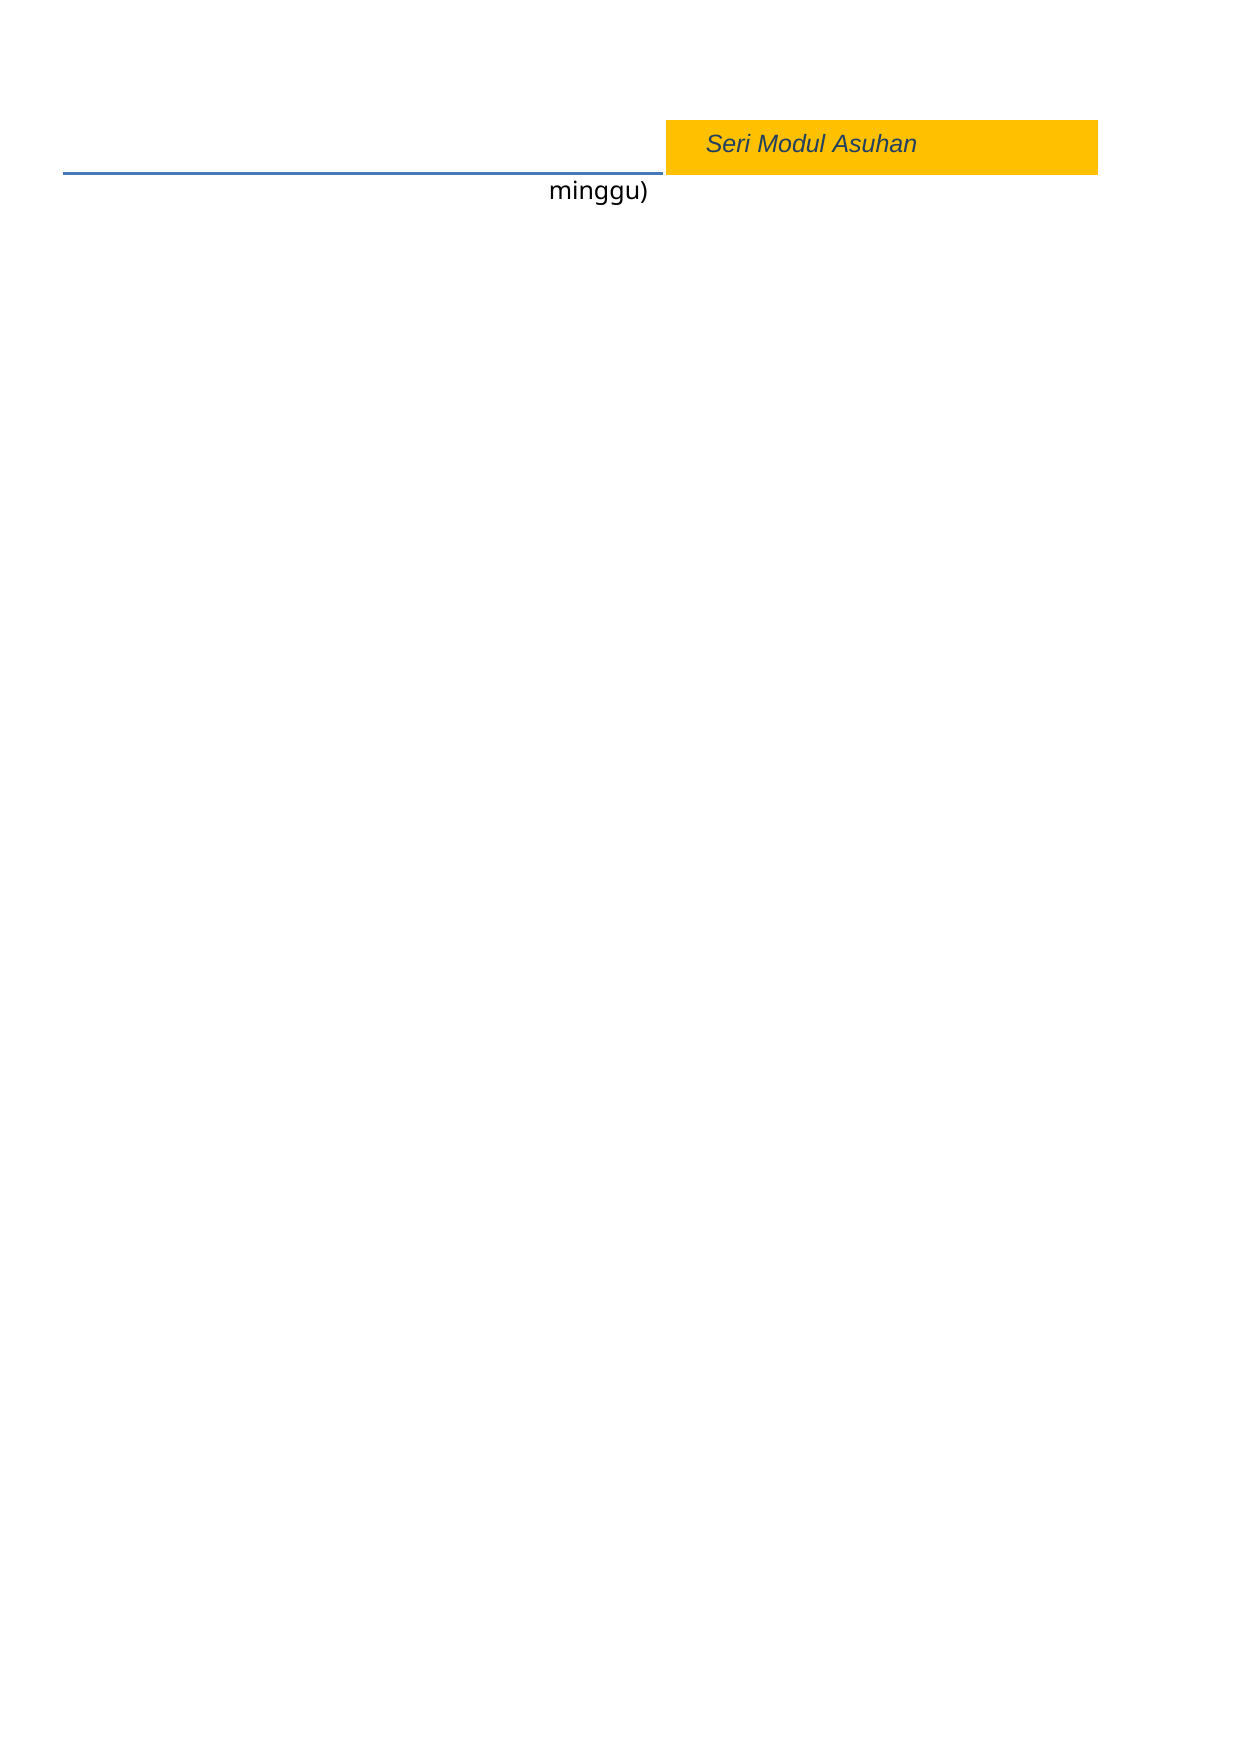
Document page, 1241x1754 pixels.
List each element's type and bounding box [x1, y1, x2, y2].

list [511, 173, 1015, 207]
